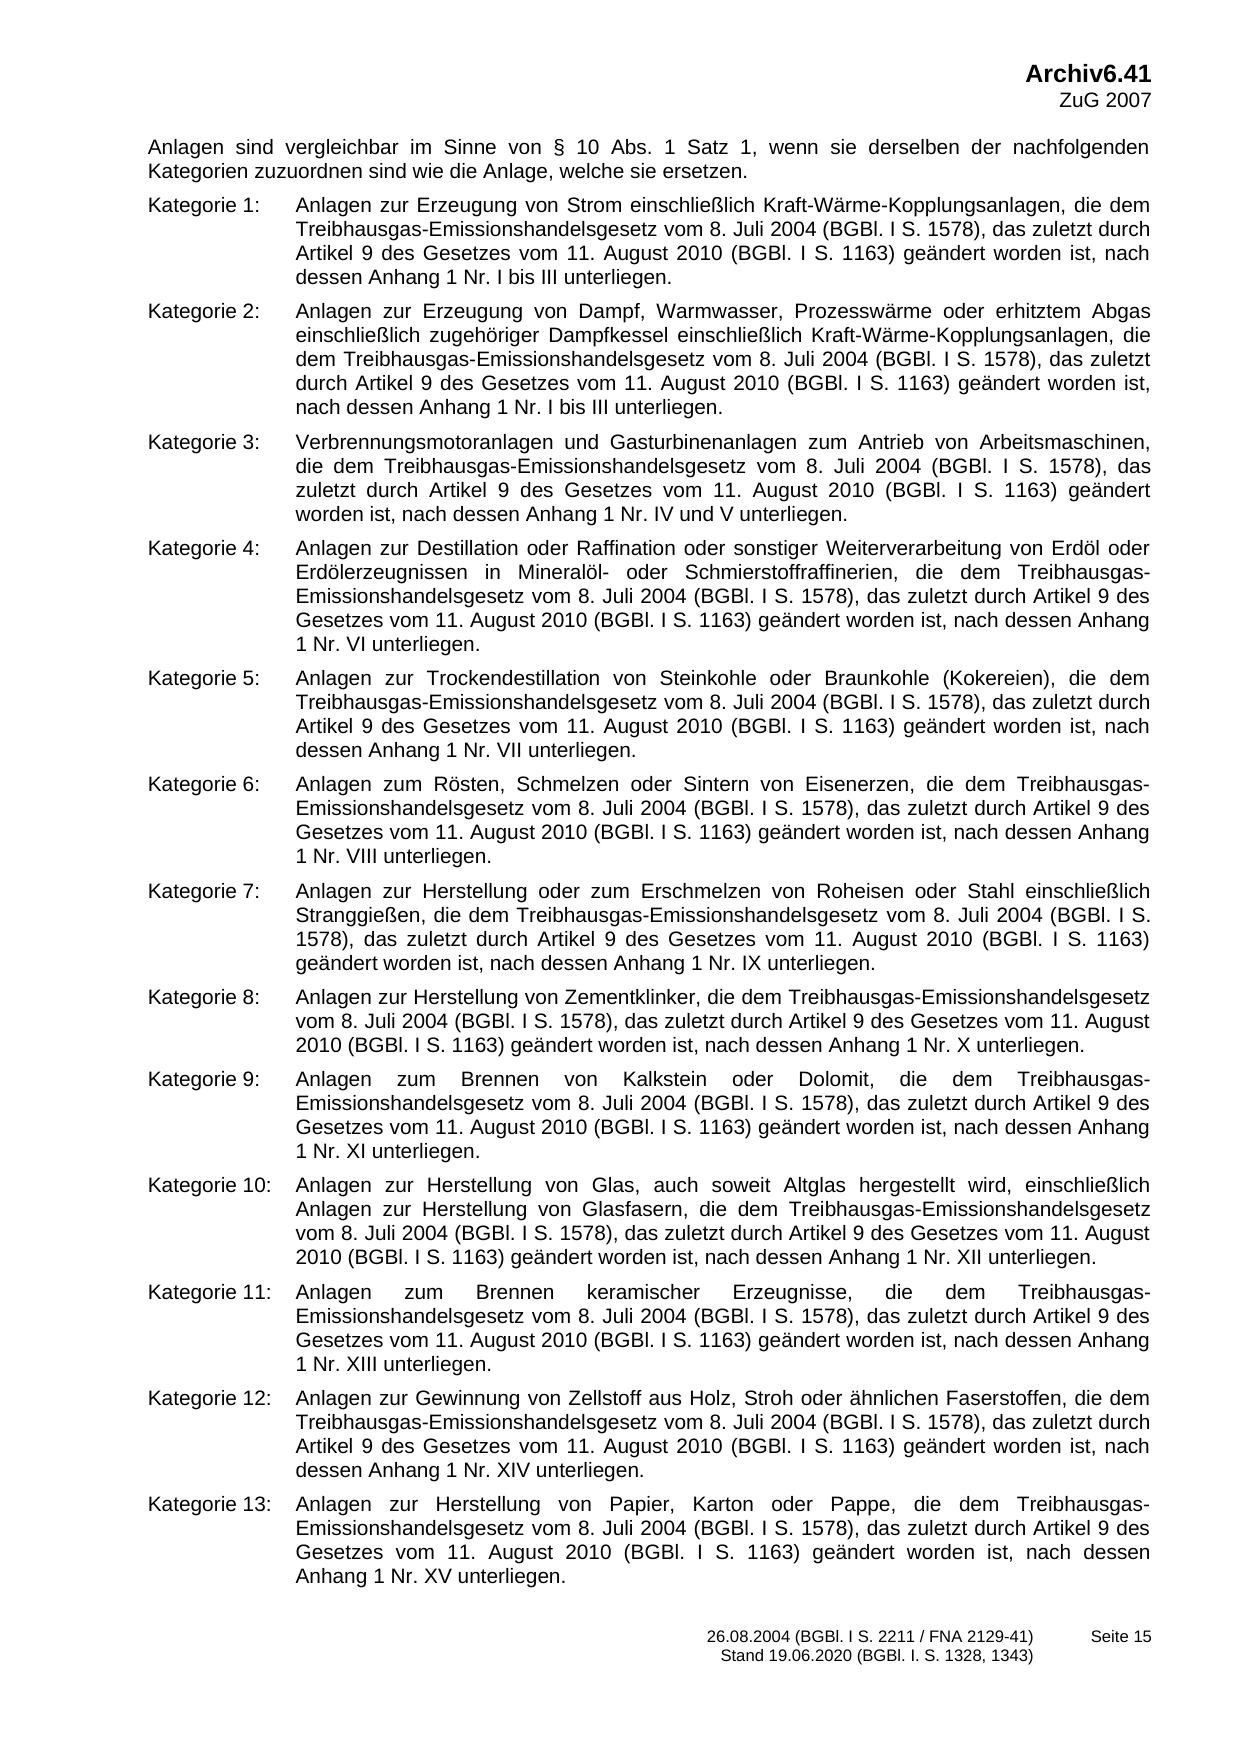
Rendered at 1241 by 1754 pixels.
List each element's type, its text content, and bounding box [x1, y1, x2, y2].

text Kategorie 5: Anlagen zur Trockendestillation von Steinkohle oder Braunkohle (Kokereien), die dem Treibhausgas-Emissionshandelsgesetz vom 8. Juli 2004 (BGBl. I S. 1578), das zuletzt durch Artikel 9 des Gesetzes vom 11. August 2010 (BGBl. I S. 1163) geändert worden ist, nach dessen Anhang 1 Nr. VII unterliegen. [148, 666, 1152, 762]
text Anlagen sind vergleichbar im Sinne von § 10 Abs. 1 Satz 1, wenn sie derselben der nachfolgenden Kategorien zuzuordnen sind wie die Anlage, welche sie ersetzen. [148, 135, 1152, 183]
text Kategorie 11: Anlagen zum Brennen keramischer Erzeugnisse, die dem Treibhausgas-Emissionshandelsgesetz vom 8. Juli 2004 (BGBl. I S. 1578), das zuletzt durch Artikel 9 des Gesetzes vom 11. August 2010 (BGBl. I S. 1163) geändert worden ist, nach dessen Anhang 1 Nr. XIII unterliegen. [148, 1279, 1152, 1375]
text Kategorie 12: Anlagen zur Gewinnung von Zellstoff aus Holz, Stroh oder ähnlichen Faserstoffen, die dem Treibhausgas-Emissionshandelsgesetz vom 8. Juli 2004 (BGBl. I S. 1578), das zuletzt durch Artikel 9 des Gesetzes vom 11. August 2010 (BGBl. I S. 1163) geändert worden ist, nach dessen Anhang 1 Nr. XIV unterliegen. [148, 1386, 1152, 1482]
text Kategorie 13: Anlagen zur Herstellung von Papier, Karton oder Pappe, die dem Treibhausgas-Emissionshandelsgesetz vom 8. Juli 2004 (BGBl. I S. 1578), das zuletzt durch Artikel 9 des Gesetzes vom 11. August 2010 (BGBl. I S. 1163) geändert worden ist, nach dessen Anhang 1 Nr. XV unterliegen. [148, 1492, 1152, 1588]
text Kategorie 6: Anlagen zum Rösten, Schmelzen oder Sintern von Eisenerzen, die dem Treibhausgas-Emissionshandelsgesetz vom 8. Juli 2004 (BGBl. I S. 1578), das zuletzt durch Artikel 9 des Gesetzes vom 11. August 2010 (BGBl. I S. 1163) geändert worden ist, nach dessen Anhang 1 Nr. VIII unterliegen. [148, 772, 1152, 868]
text Kategorie 10: Anlagen zur Herstellung von Glas, auch soweit Altglas hergestellt wird, einschließlich Anlagen zur Herstellung von Glasfasern, die dem Treibhausgas-Emissionshandelsgesetz vom 8. Juli 2004 (BGBl. I S. 1578), das zuletzt durch Artikel 9 des Gesetzes vom 11. August 2010 (BGBl. I S. 1163) geändert worden ist, nach dessen Anhang 1 Nr. XII unterliegen. [148, 1173, 1152, 1269]
text Kategorie 1: Anlagen zur Erzeugung von Strom einschließlich Kraft-Wärme-Kopplungsanlagen, die dem Treibhausgas-Emissionshandelsgesetz vom 8. Juli 2004 (BGBl. I S. 1578), das zuletzt durch Artikel 9 des Gesetzes vom 11. August 2010 (BGBl. I S. 1163) geändert worden ist, nach dessen Anhang 1 Nr. I bis III unterliegen. [148, 193, 1152, 289]
text Kategorie 2: Anlagen zur Erzeugung von Dampf, Warmwasser, Prozesswärme oder erhitztem Abgas einschließlich zugehöriger Dampfkessel einschließlich Kraft-Wärme-Kopplungsanlagen, die dem Treibhausgas-Emissionshandelsgesetz vom 8. Juli 2004 (BGBl. I S. 1578), das zuletzt durch Artikel 9 des Gesetzes vom 11. August 2010 (BGBl. I S. 1163) geändert worden ist, nach dessen Anhang 1 Nr. I bis III unterliegen. [148, 299, 1152, 419]
text Kategorie 3: Verbrennungsmotoranlagen und Gasturbinenanlagen zum Antrieb von Arbeitsmaschinen, die dem Treibhausgas-Emissionshandelsgesetz vom 8. Juli 2004 (BGBl. I S. 1578), das zuletzt durch Artikel 9 des Gesetzes vom 11. August 2010 (BGBl. I S. 1163) geändert worden ist, nach dessen Anhang 1 Nr. IV und V unterliegen. [148, 429, 1152, 525]
text Kategorie 8: Anlagen zur Herstellung von Zementklinker, die dem Treibhausgas-Emissionshandelsgesetz vom 8. Juli 2004 (BGBl. I S. 1578), das zuletzt durch Artikel 9 des Gesetzes vom 11. August 2010 (BGBl. I S. 1163) geändert worden ist, nach dessen Anhang 1 Nr. X unterliegen. [148, 985, 1152, 1057]
text Kategorie 9: Anlagen zum Brennen von Kalkstein oder Dolomit, die dem Treibhausgas-Emissionshandelsgesetz vom 8. Juli 2004 (BGBl. I S. 1578), das zuletzt durch Artikel 9 des Gesetzes vom 11. August 2010 (BGBl. I S. 1163) geändert worden ist, nach dessen Anhang 1 Nr. XI unterliegen. [148, 1067, 1152, 1163]
text Kategorie 4: Anlagen zur Destillation oder Raffination oder sonstiger Weiterverarbeitung von Erdöl oder Erdölerzeugnissen in Mineralöl- oder Schmierstoffraffinerien, die dem Treibhausgas-Emissionshandelsgesetz vom 8. Juli 2004 (BGBl. I S. 1578), das zuletzt durch Artikel 9 des Gesetzes vom 11. August 2010 (BGBl. I S. 1163) geändert worden ist, nach dessen Anhang 1 Nr. VI unterliegen. [148, 536, 1152, 656]
text Kategorie 7: Anlagen zur Herstellung oder zum Erschmelzen von Roheisen oder Stahl einschließlich Stranggießen, die dem Treibhausgas-Emissionshandelsgesetz vom 8. Juli 2004 (BGBl. I S. 1578), das zuletzt durch Artikel 9 des Gesetzes vom 11. August 2010 (BGBl. I S. 1163) geändert worden ist, nach dessen Anhang 1 Nr. IX unterliegen. [148, 878, 1152, 974]
